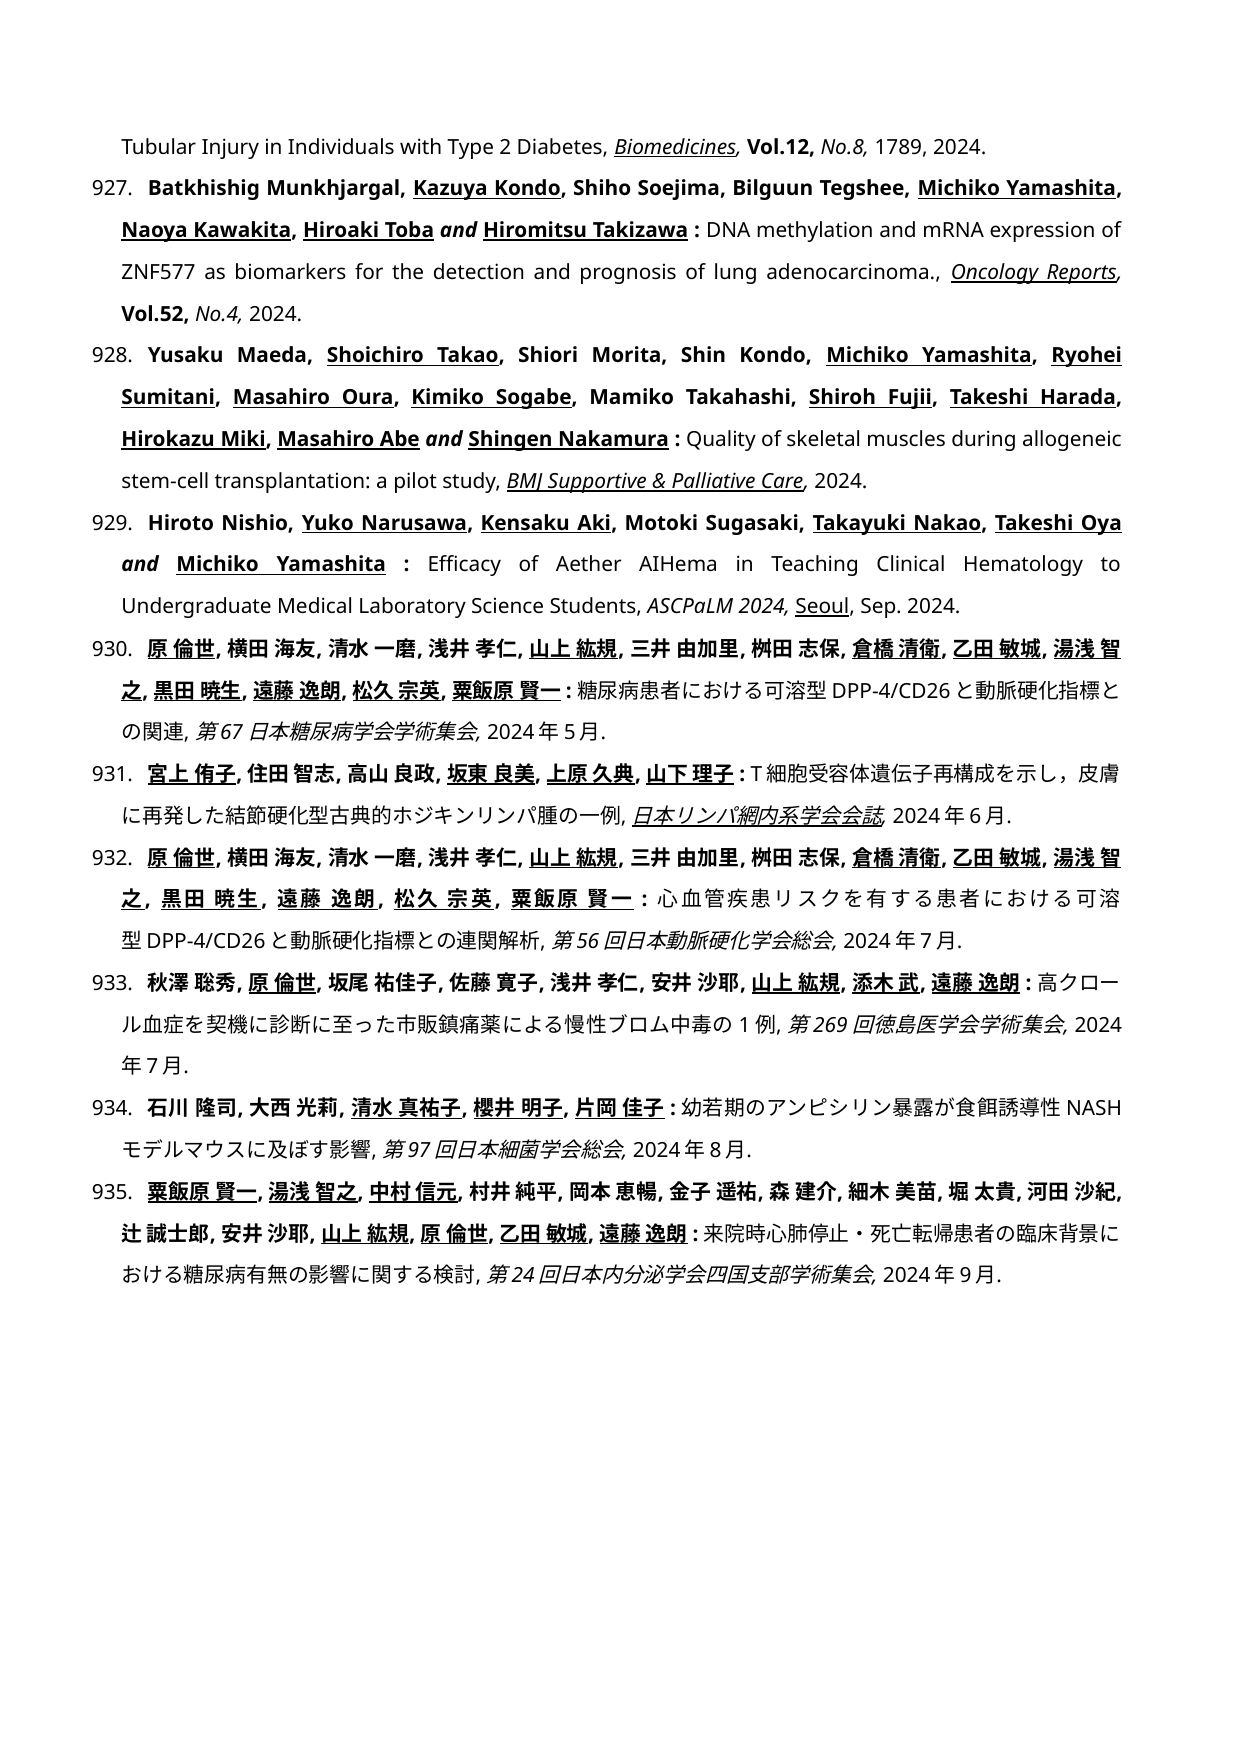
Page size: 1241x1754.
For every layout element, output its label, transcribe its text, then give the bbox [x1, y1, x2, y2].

list Hiroto Nishio, Yuko Narusawa, Kensaku Aki, Motoki Sugasaki, Takayuki Nakao, Takeshi Oya and Michiko Yamashita : Efficacy of Aether AIHema in Teaching Clinical Hematology to Undergraduate Medical Laboratory Science Students, ASCPaLM 2024, Seoul, Sep. 2024. [92, 501, 1122, 626]
list 秋澤 聡秀, 原 倫世, 坂尾 祐佳子, 佐藤 寛子, 浅井 孝仁, 安井 沙耶, 山上 紘規, 添木 武, 遠藤 逸朗 : 高クロール血症を契機に診断に至った市販鎮痛薬による慢性ブロム中毒の1例, 第269回徳島医学会学術集会, 2024年7月. [92, 961, 1122, 1086]
list Yusaku Maeda, Shoichiro Takao, Shiori Morita, Shin Kondo, Michiko Yamashita, Ryohei Sumitani, Masahiro Oura, Kimiko Sogabe, Mamiko Takahashi, Shiroh Fujii, Takeshi Harada, Hirokazu Miki, Masahiro Abe and Shingen Nakamura : Quality of skeletal muscles during allogeneic stem-cell transplantation: a pilot study, BMJ Supportive & Palliative Care, 2024. [92, 334, 1122, 501]
list Batkhishig Munkhjargal, Kazuya Kondo, Shiho Soejima, Bilguun Tegshee, Michiko Yamashita, Naoya Kawakita, Hiroaki Toba and Hiromitsu Takizawa : DNA methylation and mRNA expression of ZNF577 as biomarkers for the detection and prognosis of lung adenocarcinoma., Oncology Reports, Vol.52, No.4, 2024. [92, 167, 1122, 334]
list 宮上 侑子, 住田 智志, 高山 良政, 坂東 良美, 上原 久典, 山下 理子 : T細胞受容体遺伝子再構成を示し，皮膚に再発した結節硬化型古典的ホジキンリンパ腫の一例, 日本リンパ網内系学会会誌, 2024年6月. [92, 752, 1122, 835]
list 粟飯原 賢一, 湯浅 智之, 中村 信元, 村井 純平, 岡本 恵暢, 金子 遥祐, 森 建介, 細木 美苗, 堀 太貴, 河田 沙紀, 辻 誠士郎, 安井 沙耶, 山上 紘規, 原 倫世, 乙田 敏城, 遠藤 逸朗 : 来院時心肺停止・死亡転帰患者の臨床背景における糖尿病有無の影響に関する検討, 第24回日本内分泌学会四国支部学術集会, 2024年9月. [92, 1169, 1122, 1295]
list 石川 隆司, 大西 光莉, 清水 真祐子, 櫻井 明子, 片岡 佳子 : 幼若期のアンピシリン暴露が食餌誘導性NASHモデルマウスに及ぼす影響, 第97回日本細菌学会総会, 2024年8月. [92, 1086, 1122, 1169]
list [92, 125, 1122, 167]
list 原 倫世, 横田 海友, 清水 一磨, 浅井 孝仁, 山上 紘規, 三井 由加里, 桝田 志保, 倉橋 清衛, 乙田 敏城, 湯浅 智之, 黒田 暁生, 遠藤 逸朗, 松久 宗英, 粟飯原 賢一 : 糖尿病患者における可溶型DPP-4/CD26と動脈硬化指標との関連, 第67日本糖尿病学会学術集会, 2024年5月. [92, 626, 1122, 752]
list 原 倫世, 横田 海友, 清水 一磨, 浅井 孝仁, 山上 紘規, 三井 由加里, 桝田 志保, 倉橋 清衛, 乙田 敏城, 湯浅 智之, 黒田 暁生, 遠藤 逸朗, 松久 宗英, 粟飯原 賢一 : 心血管疾患リスクを有する患者における可溶型DPP-4/CD26と動脈硬化指標との連関解析, 第56回日本動脈硬化学会総会, 2024年7月. [92, 835, 1122, 961]
